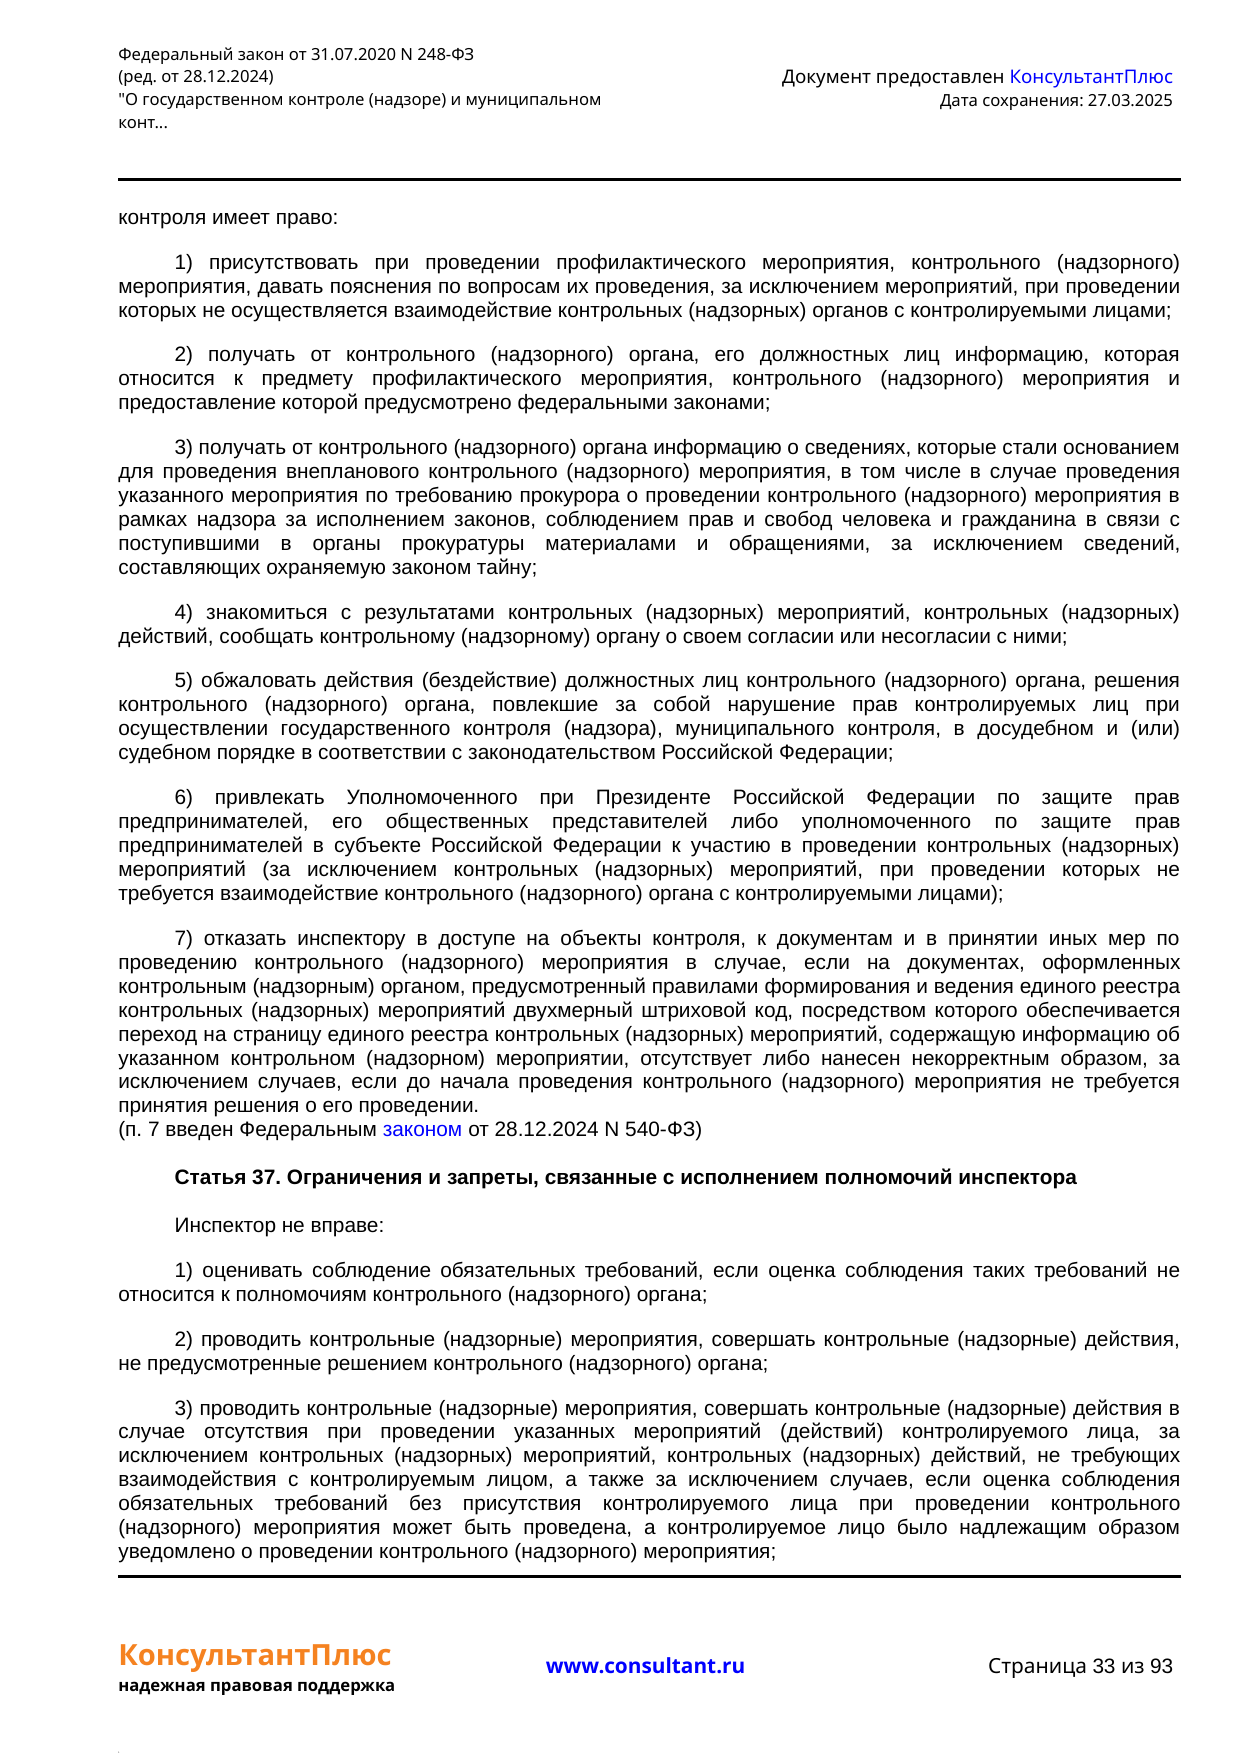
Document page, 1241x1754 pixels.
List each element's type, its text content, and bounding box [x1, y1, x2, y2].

text 3) получать от контрольного (надзорного) органа информацию о сведениях, которые стали основанием для проведения внепланового контрольного (надзорного) мероприятия, в том числе в случае проведения указанного мероприятия по требованию прокурора о проведении контрольного (надзорного) мероприятия в рамках надзора за исполнением законов, соблюдением прав и свобод человека и гражданина в связи с поступившими в органы прокуратуры материалами и обращениями, за исключением сведений, составляющих охраняемую законом тайну; [118, 435, 1181, 579]
text 7) отказать инспектору в доступе на объекты контроля, к документам и в принятии иных мер по проведению контрольного (надзорного) мероприятия в случае, если на документах, оформленных контрольным (надзорным) органом, предусмотренный правилами формирования и ведения единого реестра контрольных (надзорных) мероприятий двухмерный штриховой код, посредством которого обеспечивается переход на страницу единого реестра контрольных (надзорных) мероприятий, содержащую информацию об указанном контрольном (надзорном) мероприятии, отсутствует либо нанесен некорректным образом, за исключением случаев, если до начала проведения контрольного (надзорного) мероприятия не требуется принятия решения о его проведении. [118, 926, 1181, 1117]
text 2) проводить контрольные (надзорные) мероприятия, совершать контрольные (надзорные) действия, не предусмотренные решением контрольного (надзорного) органа; [118, 1327, 1181, 1374]
text Инспектор не вправе: [118, 1213, 1181, 1237]
text 3) проводить контрольные (надзорные) мероприятия, совершать контрольные (надзорные) действия в случае отсутствия при проведении указанных мероприятий (действий) контролируемого лица, за исключением контрольных (надзорных) мероприятий, контрольных (надзорных) действий, не требующих взаимодействия с контролируемым лицом, а также за исключением случаев, если оценка соблюдения обязательных требований без присутствия контролируемого лица при проведении контрольного (надзорного) мероприятия может быть проведена, а контролируемое лицо было надлежащим образом уведомлено о проведении контрольного (надзорного) мероприятия; [118, 1395, 1181, 1563]
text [118, 205, 1181, 229]
text (п. 7 введен Федеральным законом от 28.12.2024 N 540-ФЗ) [118, 1117, 1181, 1141]
text 4) знакомиться с результатами контрольных (надзорных) мероприятий, контрольных (надзорных) действий, сообщать контрольному (надзорному) органу о своем согласии или несогласии с ними; [118, 599, 1181, 647]
text 6) привлекать Уполномоченного при Президенте Российской Федерации по защите прав предпринимателей, его общественных представителей либо уполномоченного по защите прав предпринимателей в субъекте Российской Федерации к участию в проведении контрольных (надзорных) мероприятий (за исключением контрольных (надзорных) мероприятий, при проведении которых не требуется взаимодействие контрольного (надзорного) органа с контролируемыми лицами); [118, 785, 1181, 905]
text 2) получать от контрольного (надзорного) органа, его должностных лиц информацию, которая относится к предмету профилактического мероприятия, контрольного (надзорного) мероприятия и предоставление которой предусмотрено федеральными законами; [118, 342, 1181, 414]
text 1) присутствовать при проведении профилактического мероприятия, контрольного (надзорного) мероприятия, давать пояснения по вопросам их проведения, за исключением мероприятий, при проведении которых не осуществляется взаимодействие контрольных (надзорных) органов с контролируемыми лицами; [118, 249, 1181, 321]
text 5) обжаловать действия (бездействие) должностных лиц контрольного (надзорного) органа, решения контрольного (надзорного) органа, повлекшие за собой нарушение прав контролируемых лиц при осуществлении государственного контроля (надзора), муниципального контроля, в досудебном и (или) судебном порядке в соответствии с законодательством Российской Федерации; [118, 668, 1181, 764]
text 1) оценивать соблюдение обязательных требований, если оценка соблюдения таких требований не относится к полномочиям контрольного (надзорного) органа; [118, 1258, 1181, 1306]
title Статья 37. Ограничения и запреты, связанные с исполнением полномочий инспектора [118, 1165, 1181, 1189]
